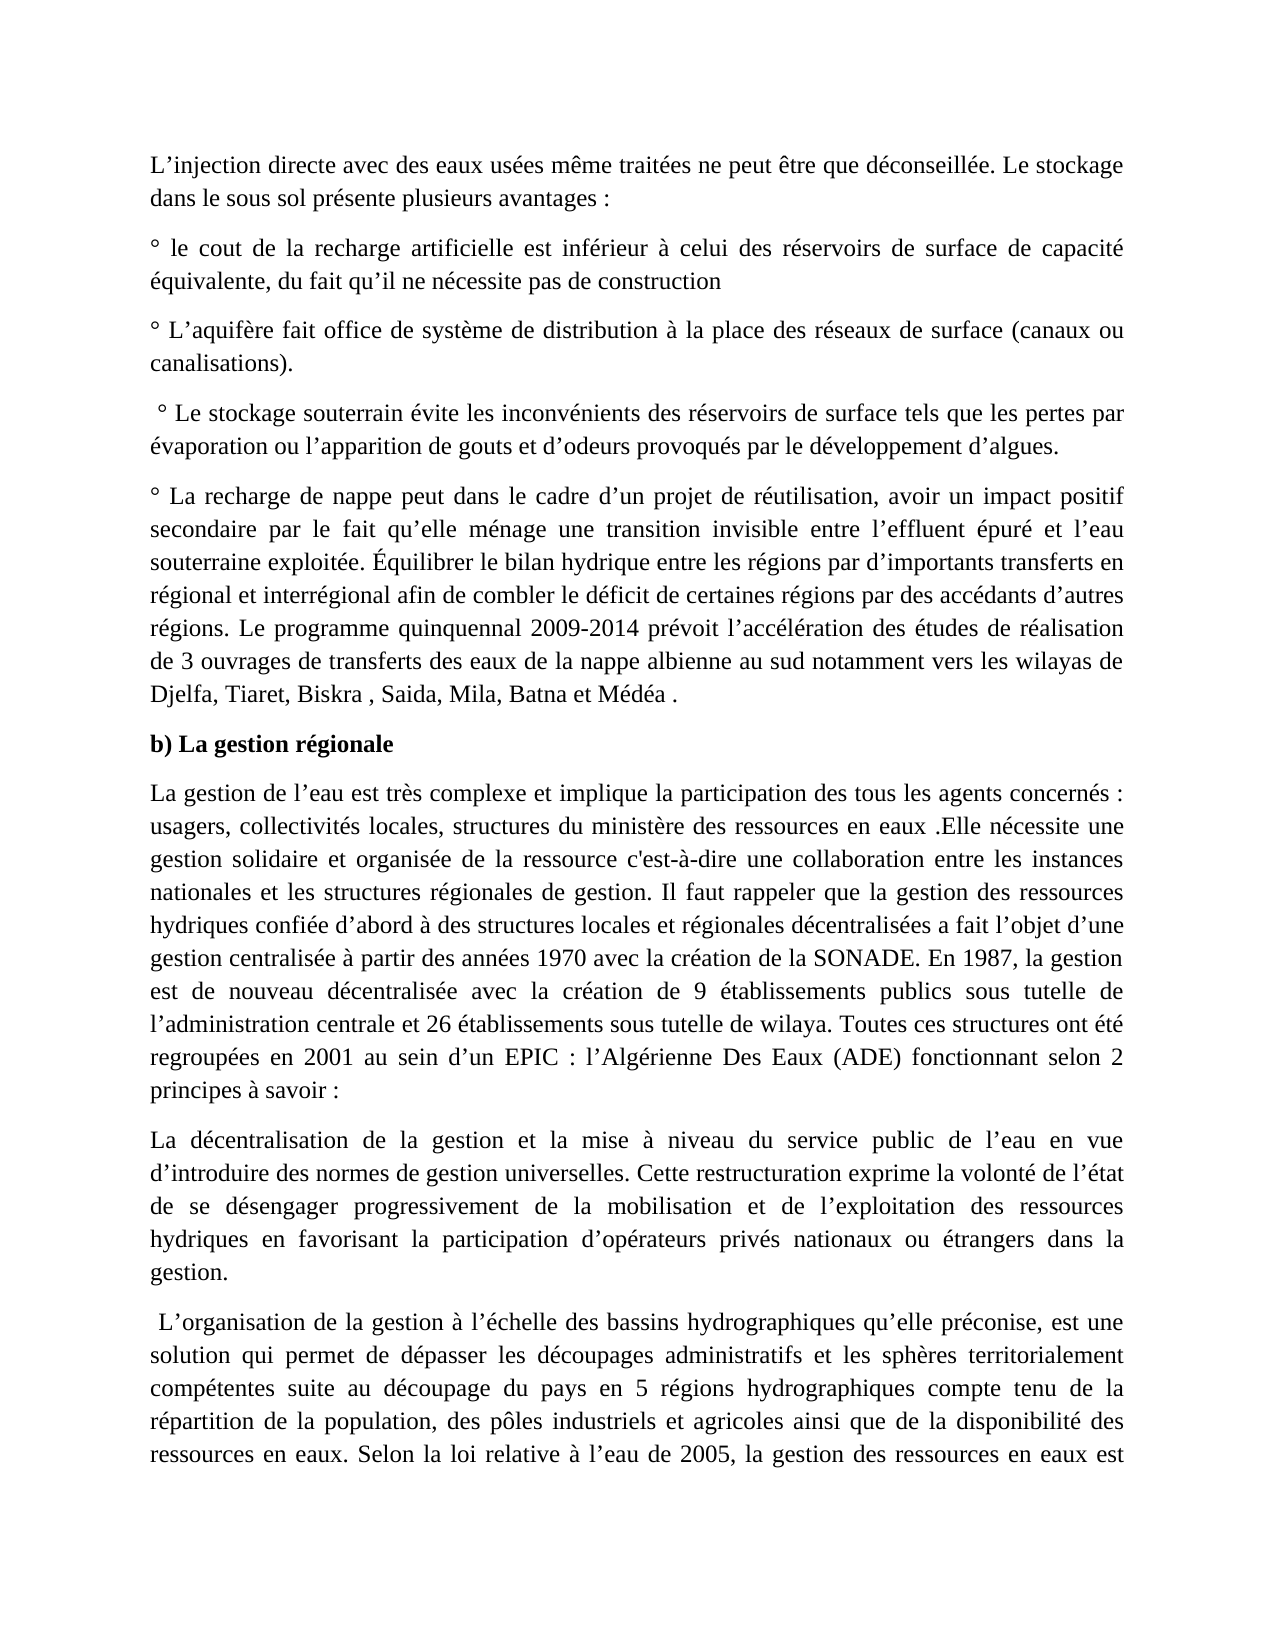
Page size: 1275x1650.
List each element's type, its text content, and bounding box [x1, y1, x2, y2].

text La décentralisation de la gestion et la mise à niveau du service public de l’eau en vue d’introduire des normes de gestion universelles. Cette restructuration exprime la volonté de l’état de se désengager progressivement de la mobilisation et de l’exploitation des ressources hydriques en favorisant la participation d’opérateurs privés nationaux ou étrangers dans la gestion. [150, 1125, 1125, 1286]
text ° Le stockage souterrain évite les inconvénients des réservoirs de surface tels que les pertes par évaporation ou l’apparition de gouts et d’odeurs provoqués par le développement d’algues. [150, 398, 1125, 460]
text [150, 1307, 1125, 1468]
text L’injection directe avec des eaux usées même traitées ne peut être que déconseillée. Le stockage dans le sous sol présente plusieurs avantages : [150, 150, 1125, 212]
text ° La recharge de nappe peut dans le cadre d’un projet de réutilisation, avoir un impact positif secondaire par le fait qu’elle ménage une transition invisible entre l’effluent épuré et l’eau souterraine exploitée. Équilibrer le bilan hydrique entre les régions par d’importants transferts en régional et interrégional afin de combler le déficit de certaines régions par des accédants d’autres régions. Le programme quinquennal 2009-2014 prévoit l’accélération des études de réalisation de 3 ouvrages de transferts des eaux de la nappe albienne au sud notamment vers les wilayas de Djelfa, Tiaret, Biskra , Saida, Mila, Batna et Médéa . [150, 481, 1125, 708]
text ° le cout de la recharge artificielle est inférieur à celui des réservoirs de surface de capacité équivalente, du fait qu’il ne nécessite pas de construction [150, 233, 1125, 294]
text La gestion de l’eau est très complexe et implique la participation des tous les agents concernés : usagers, collectivités locales, structures du ministère des ressources en eaux .Elle nécessite une gestion solidaire et organisée de la ressource c'est-à-dire une collaboration entre les instances nationales et les structures régionales de gestion. Il faut rappeler que la gestion des ressources hydriques confiée d’abord à des structures locales et régionales décentralisées a fait l’objet d’une gestion centralisée à partir des années 1970 avec la création de la SONADE. En 1987, la gestion est de nouveau décentralisée avec la création de 9 établissements publics sous tutelle de l’administration centrale et 26 établissements sous tutelle de wilaya. Toutes ces structures ont été regroupées en 2001 au sein d’un EPIC : l’Algérienne Des Eaux (ADE) fonctionnant selon 2 principes à savoir : [150, 778, 1125, 1104]
text ° L’aquifère fait office de système de distribution à la place des réseaux de surface (canaux ou canalisations). [150, 315, 1125, 377]
text b) La gestion régionale [150, 729, 1125, 757]
